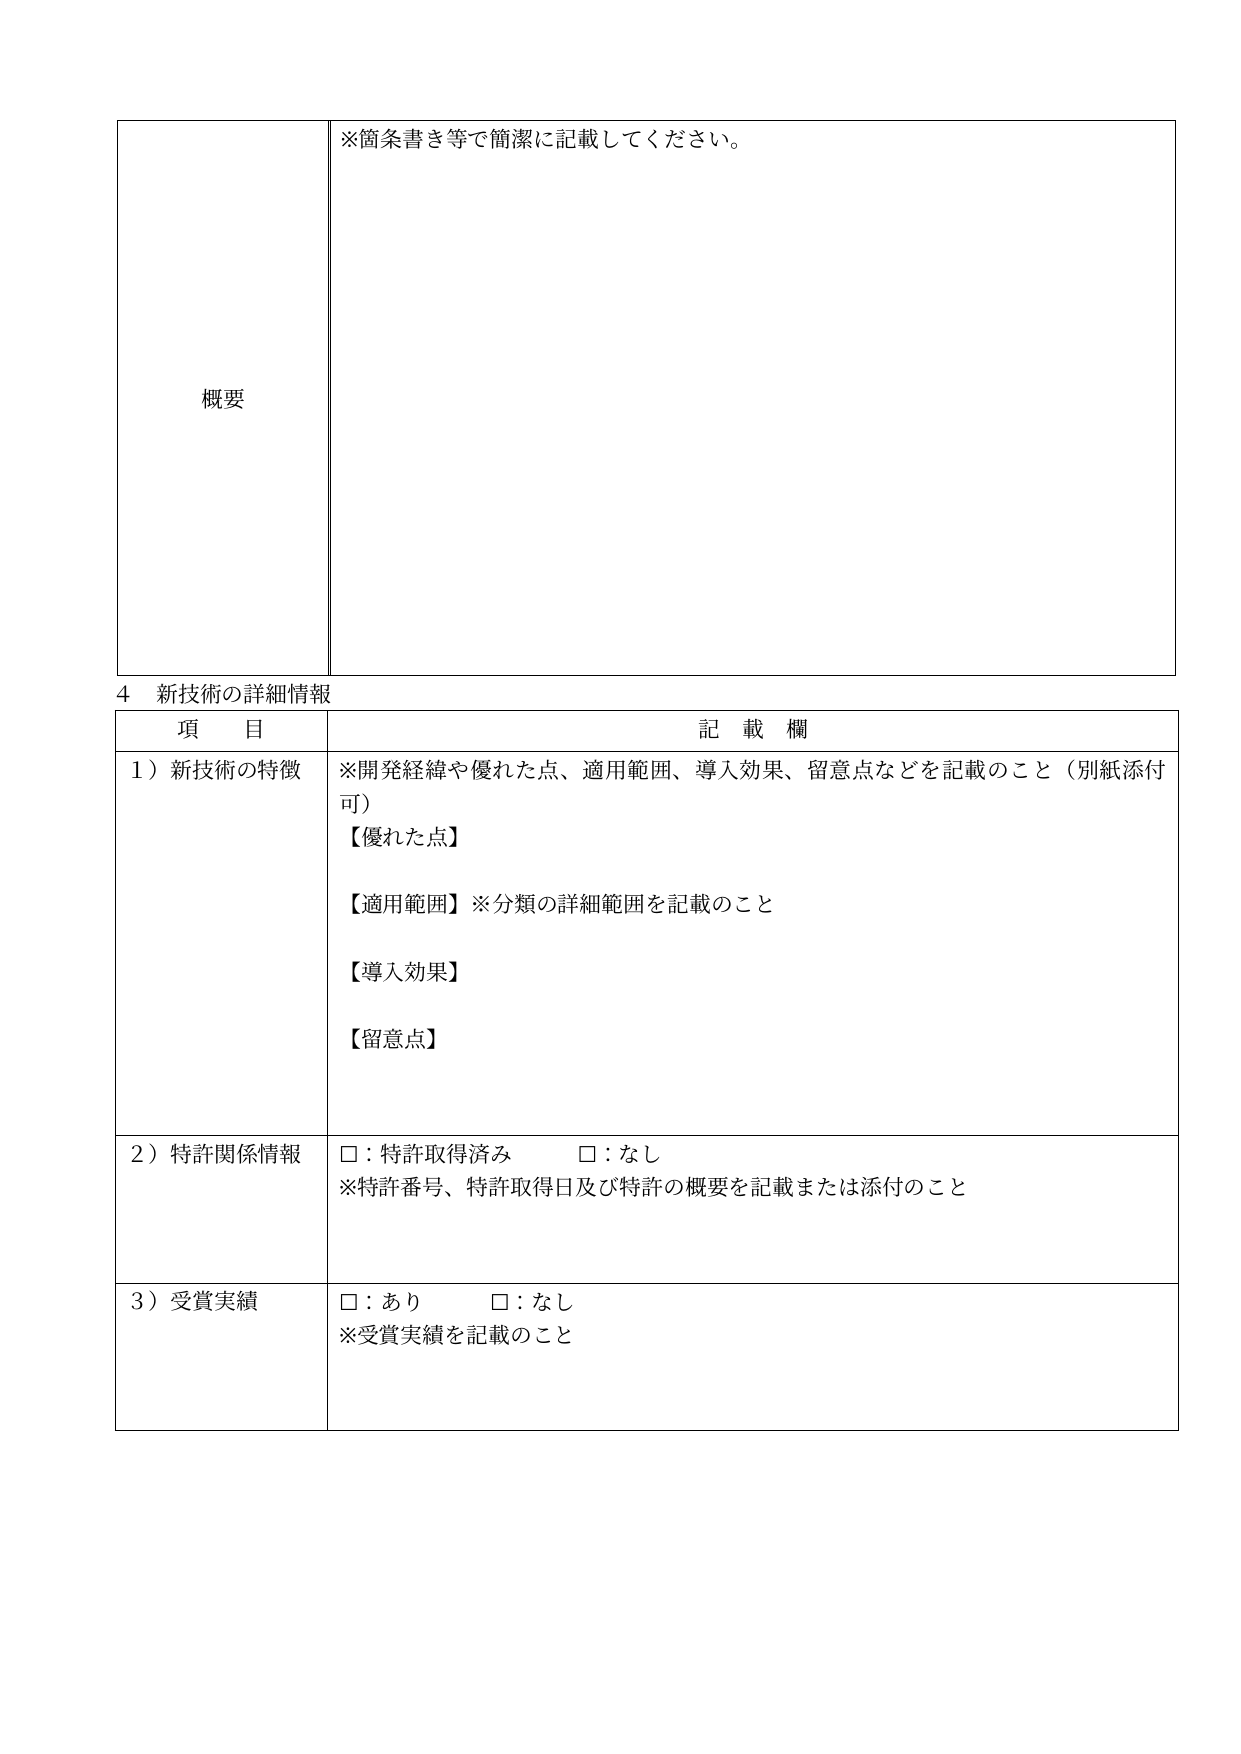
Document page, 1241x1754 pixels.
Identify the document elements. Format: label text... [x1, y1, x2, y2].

text ４ 新技術の詳細情報 [112, 676, 1181, 710]
table_header ※箇条書き等で簡潔に記載してください。 [331, 121, 1175, 675]
table_header 項 目 [116, 711, 327, 751]
table_cell １）新技術の特徴 [116, 752, 327, 1135]
table_cell ２）特許関係情報 [116, 1136, 327, 1282]
table_header 概要 [118, 121, 328, 675]
table_cell ：特許取得済み ：なし ※特許番号、特許取得日及び特許の概要を記載または添付のこと [328, 1136, 1178, 1282]
table_cell ３）受賞実績 [116, 1284, 327, 1430]
table_cell ※開発経緯や優れた点、適用範囲、導入効果、留意点などを記載のこと（別紙添付可） 【優れた点】 【適用範囲】※分類の詳細範囲を記載のこと 【導入効果】 【留意点】 [328, 752, 1178, 1135]
table_cell ：あり ：なし ※受賞実績を記載のこと [328, 1284, 1178, 1430]
table_header 記 載 欄 [328, 711, 1178, 751]
